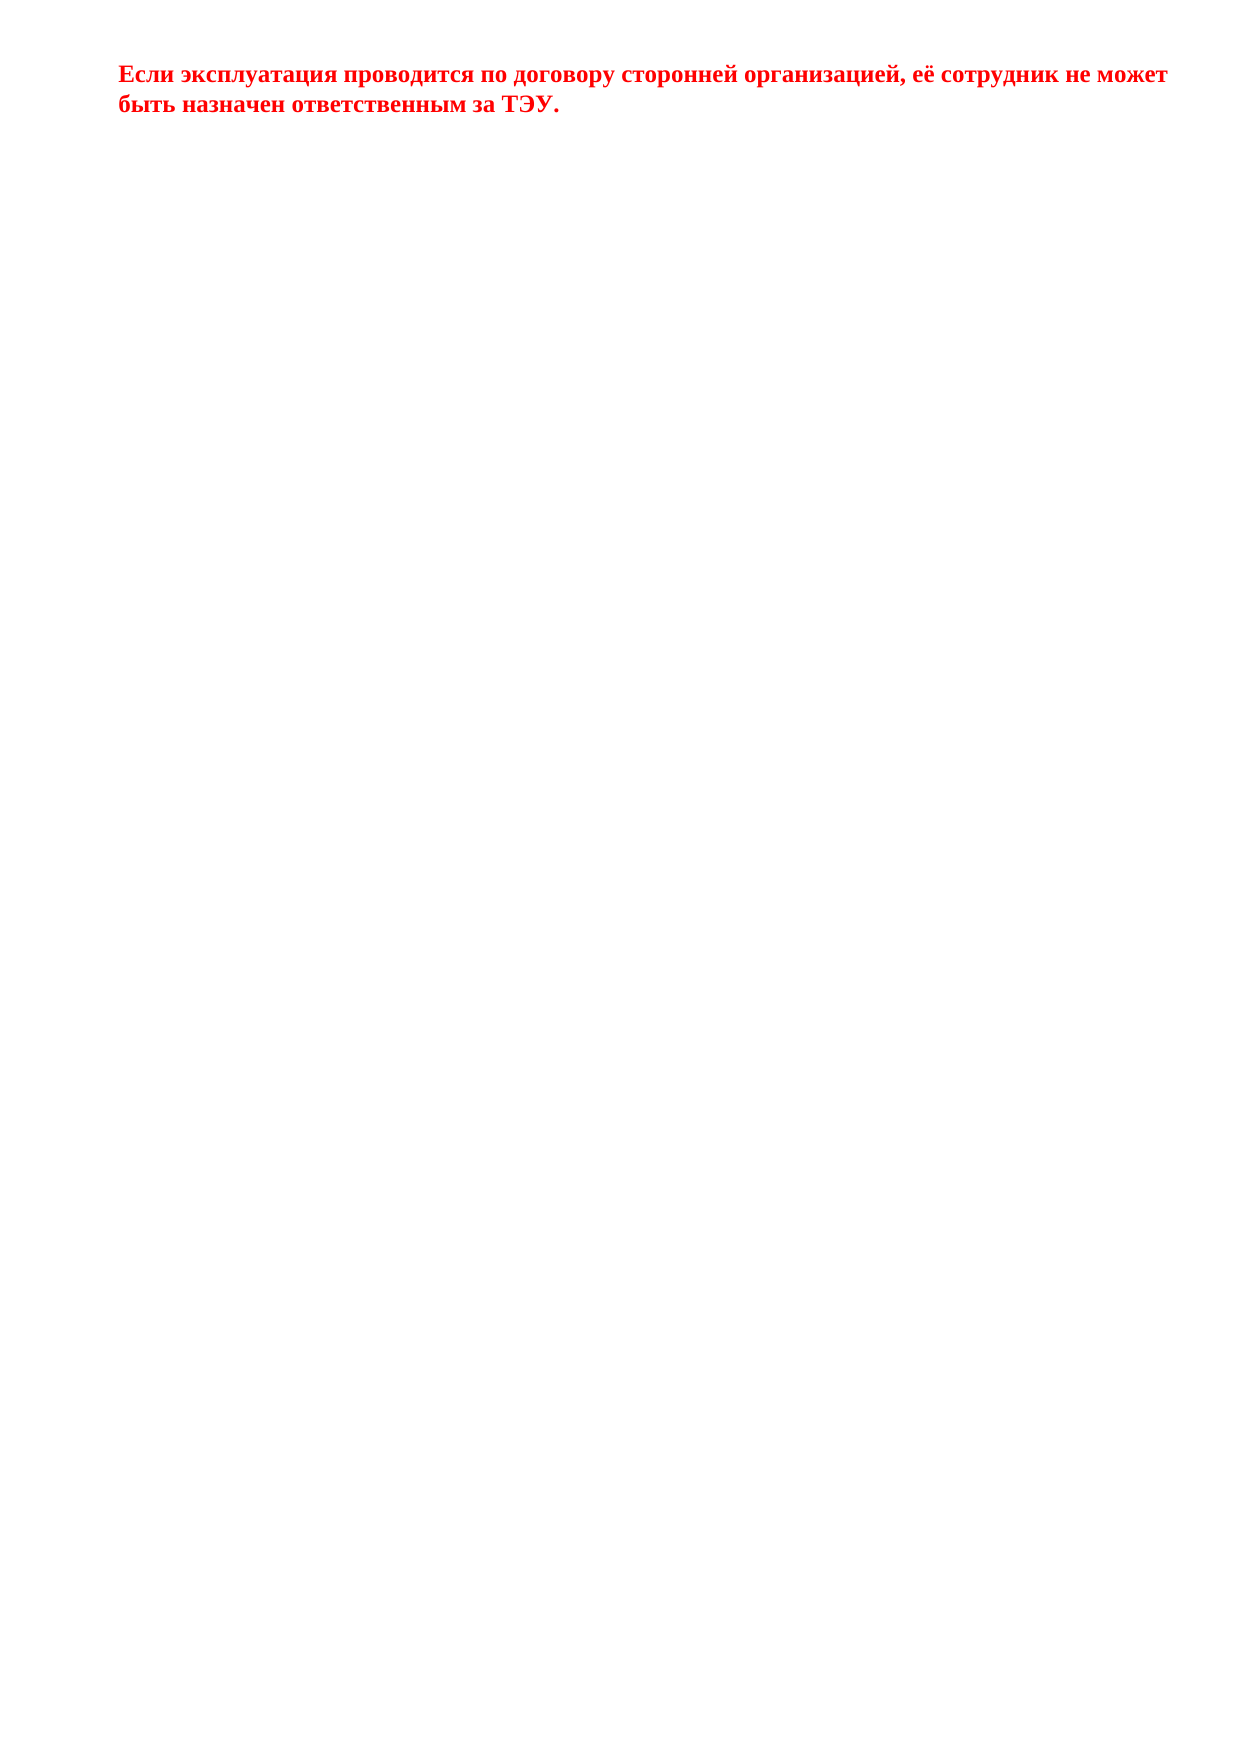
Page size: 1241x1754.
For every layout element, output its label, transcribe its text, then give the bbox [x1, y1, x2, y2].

text Если эксплуатация проводится по договору сторонней организацией, её сотрудник не может быть назначен ответственным за ТЭУ. [118, 59, 1181, 118]
